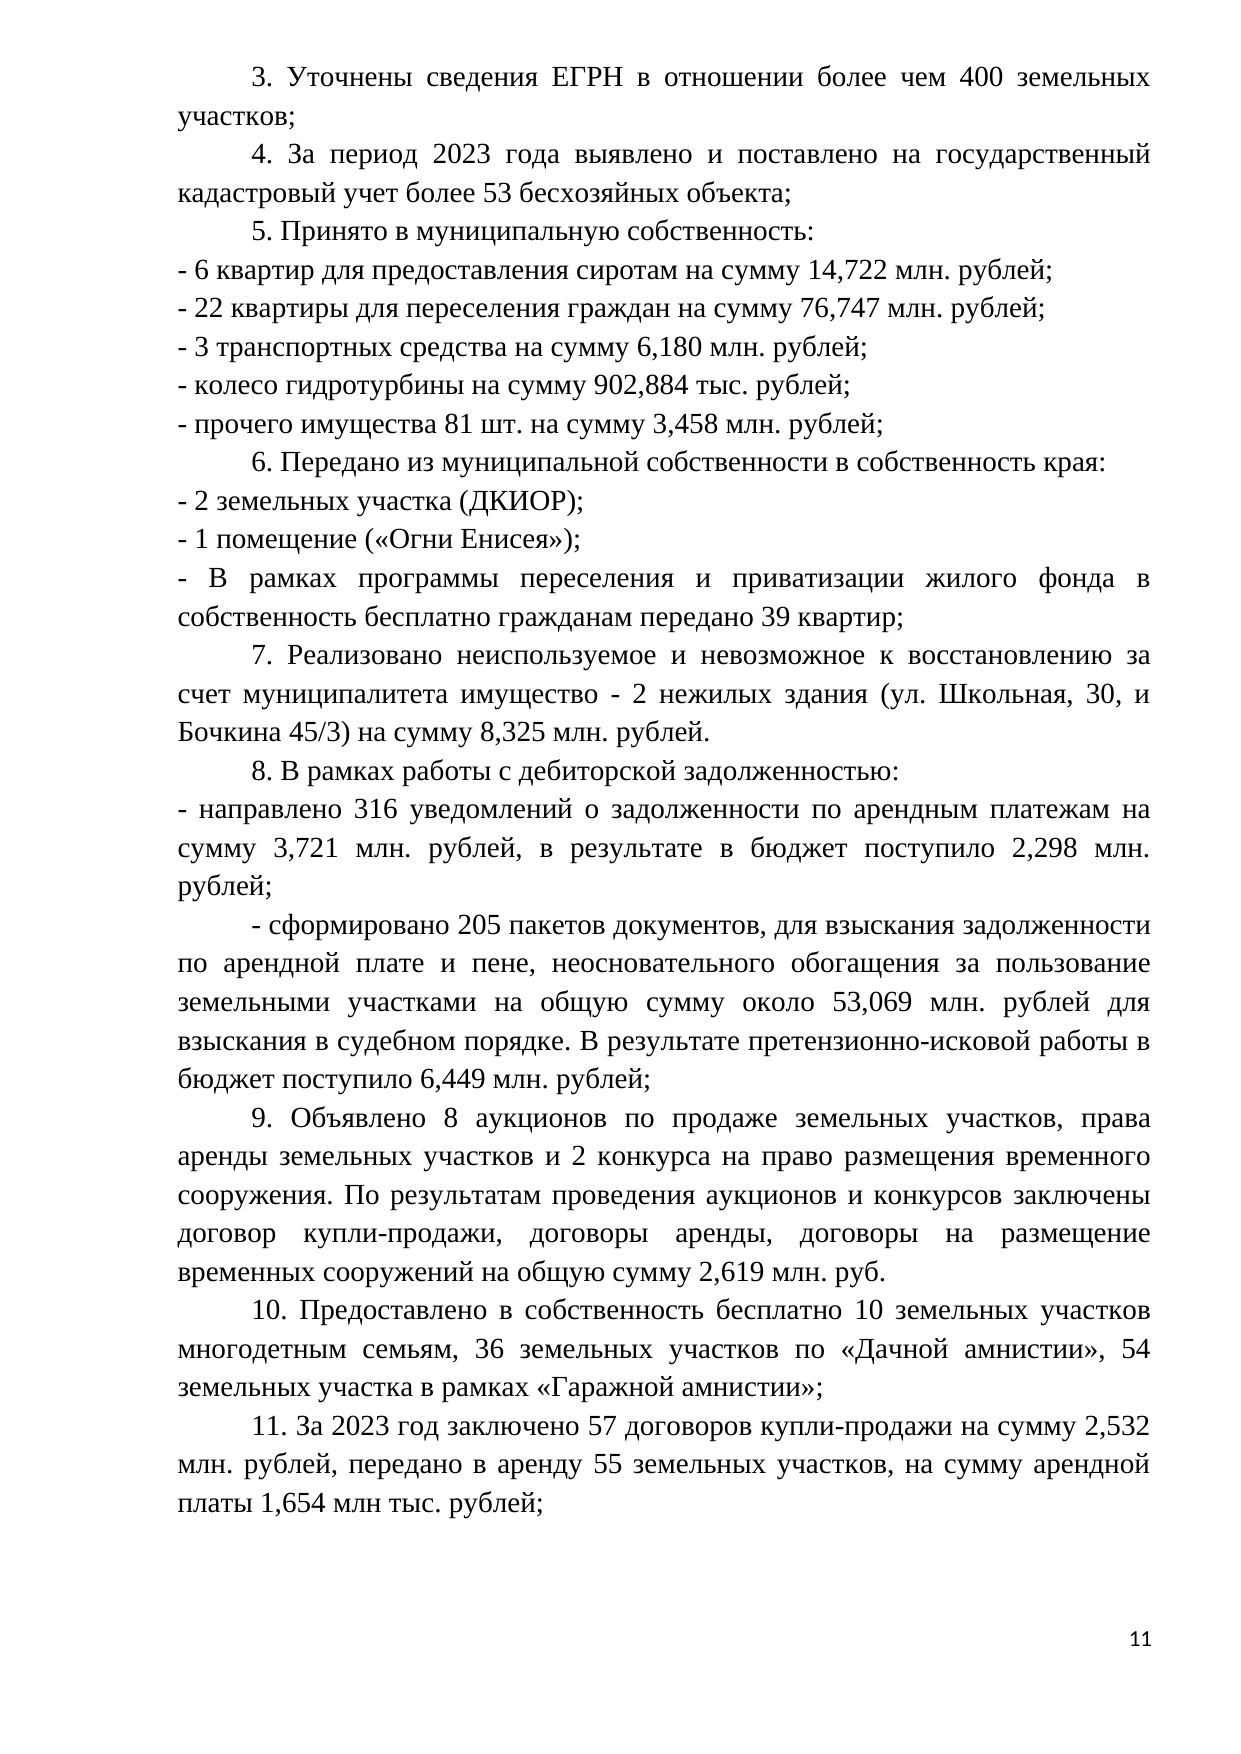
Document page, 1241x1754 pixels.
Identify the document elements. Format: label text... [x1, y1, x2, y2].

text - В рамках программы переселения и приватизации жилого фонда в собственность бесплатно гражданам передано 39 квартир; [177, 560, 1152, 632]
text - 6 квартир для предоставления сиротам на сумму 14,722 млн. рублей; [177, 252, 1152, 285]
text - 2 земельных участка (ДКИОР); [177, 483, 1152, 517]
text - 1 помещение («Огни Енисея»); [177, 522, 1152, 555]
text 4. За период 2023 года выявлено и поставлено на государственный кадастровый учет более 53 бесхозяйных объекта; [177, 136, 1152, 208]
text 3. Уточнены сведения ЕГРН в отношении более чем 400 земельных участков; [177, 59, 1152, 131]
text - 22 квартиры для переселения граждан на сумму 76,747 млн. рублей; [177, 290, 1152, 324]
text 10. Предоставлено в собственность бесплатно 10 земельных участков многодетным семьям, 36 земельных участков по «Дачной амнистии», 54 земельных участка в рамках «Гаражной амнистии»; [177, 1292, 1152, 1403]
text 11. За 2023 год заключено 57 договоров купли-продажи на сумму 2,532 млн. рублей, передано в аренду 55 земельных участков, на сумму арендной платы 1,654 млн тыс. рублей; [177, 1408, 1152, 1519]
text - прочего имущества 81 шт. на сумму 3,458 млн. рублей; [177, 406, 1152, 439]
text 9. Объявлено 8 аукционов по продаже земельных участков, права аренды земельных участков и 2 конкурса на право размещения временного сооружения. По результатам проведения аукционов и конкурсов заключены договор купли-продажи, договоры аренды, договоры на размещение временных сооружений на общую сумму 2,619 млн. руб. [177, 1100, 1152, 1287]
text 6. Передано из муниципальной собственности в собственность края: [177, 444, 1152, 478]
text 7. Реализовано неиспользуемое и невозможное к восстановлению за счет муниципалитета имущество - 2 нежилых здания (ул. Школьная, 30, и Бочкина 45/3) на сумму 8,325 млн. рублей. [177, 637, 1152, 748]
text - направлено 316 уведомлений о задолженности по арендным платежам на сумму 3,721 млн. рублей, в результате в бюджет поступило 2,298 млн. рублей; [177, 791, 1152, 902]
text 8. В рамках работы с дебиторской задолженностью: [177, 753, 1152, 786]
text - сформировано 205 пакетов документов, для взыскания задолженности по арендной плате и пене, неосновательного обогащения за пользование земельными участками на общую сумму около 53,069 млн. рублей для взыскания в судебном порядке. В результате претензионно-исковой работы в бюджет поступило 6,449 млн. рублей; [177, 907, 1152, 1095]
text - колесо гидротурбины на сумму 902,884 тыс. рублей; [177, 367, 1152, 401]
text - 3 транспортных средства на сумму 6,180 млн. рублей; [177, 329, 1152, 362]
text 5. Принято в муниципальную собственность: [177, 213, 1152, 247]
